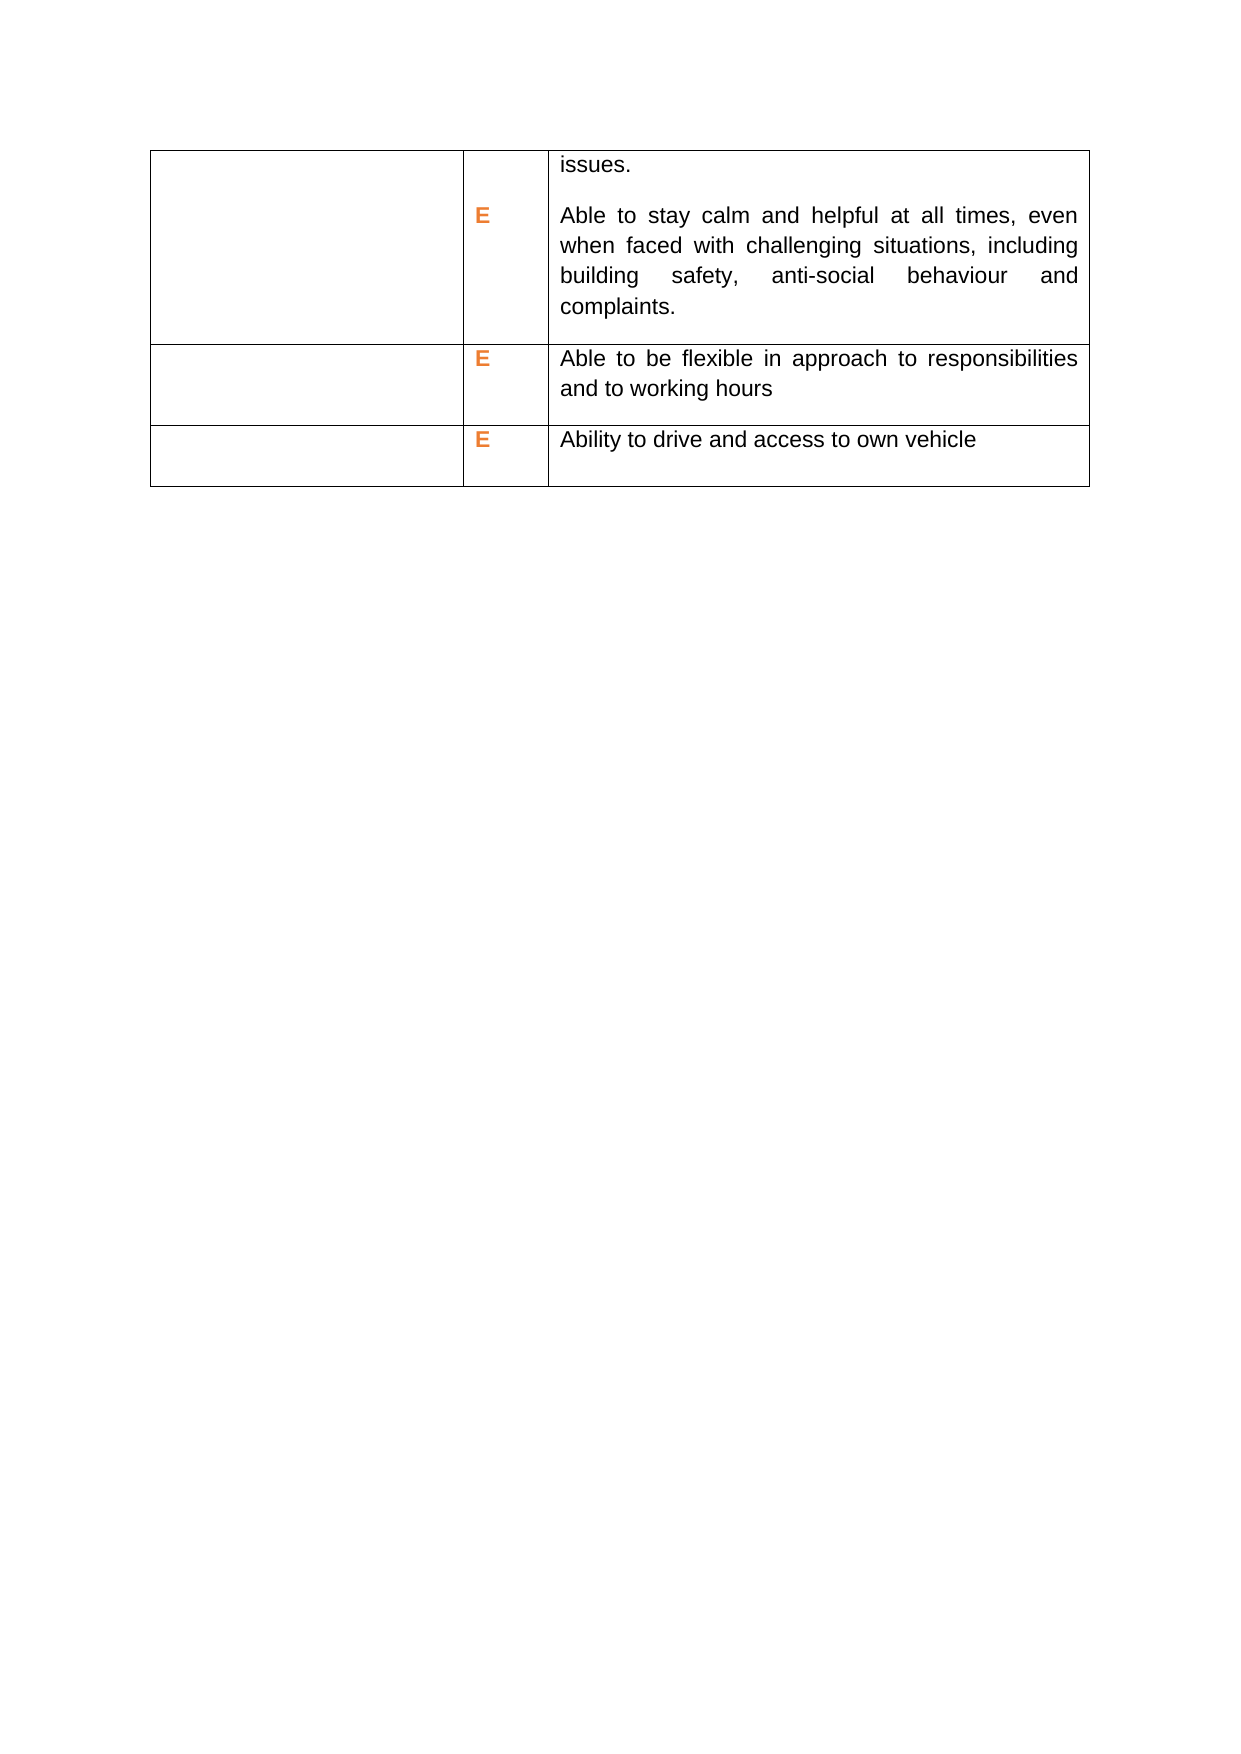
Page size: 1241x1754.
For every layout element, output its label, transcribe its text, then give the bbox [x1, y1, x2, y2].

table_cell E [464, 426, 548, 486]
table_cell E E [464, 151, 548, 343]
table_cell Ability to drive and access to own vehicle [549, 426, 1089, 486]
table_cell [151, 345, 463, 425]
table_cell Able to be flexible in approach to responsibilities and to working hours [549, 345, 1089, 425]
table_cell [549, 151, 1089, 343]
table_cell [151, 426, 463, 486]
table_cell [151, 151, 463, 343]
table_cell E [464, 345, 548, 425]
